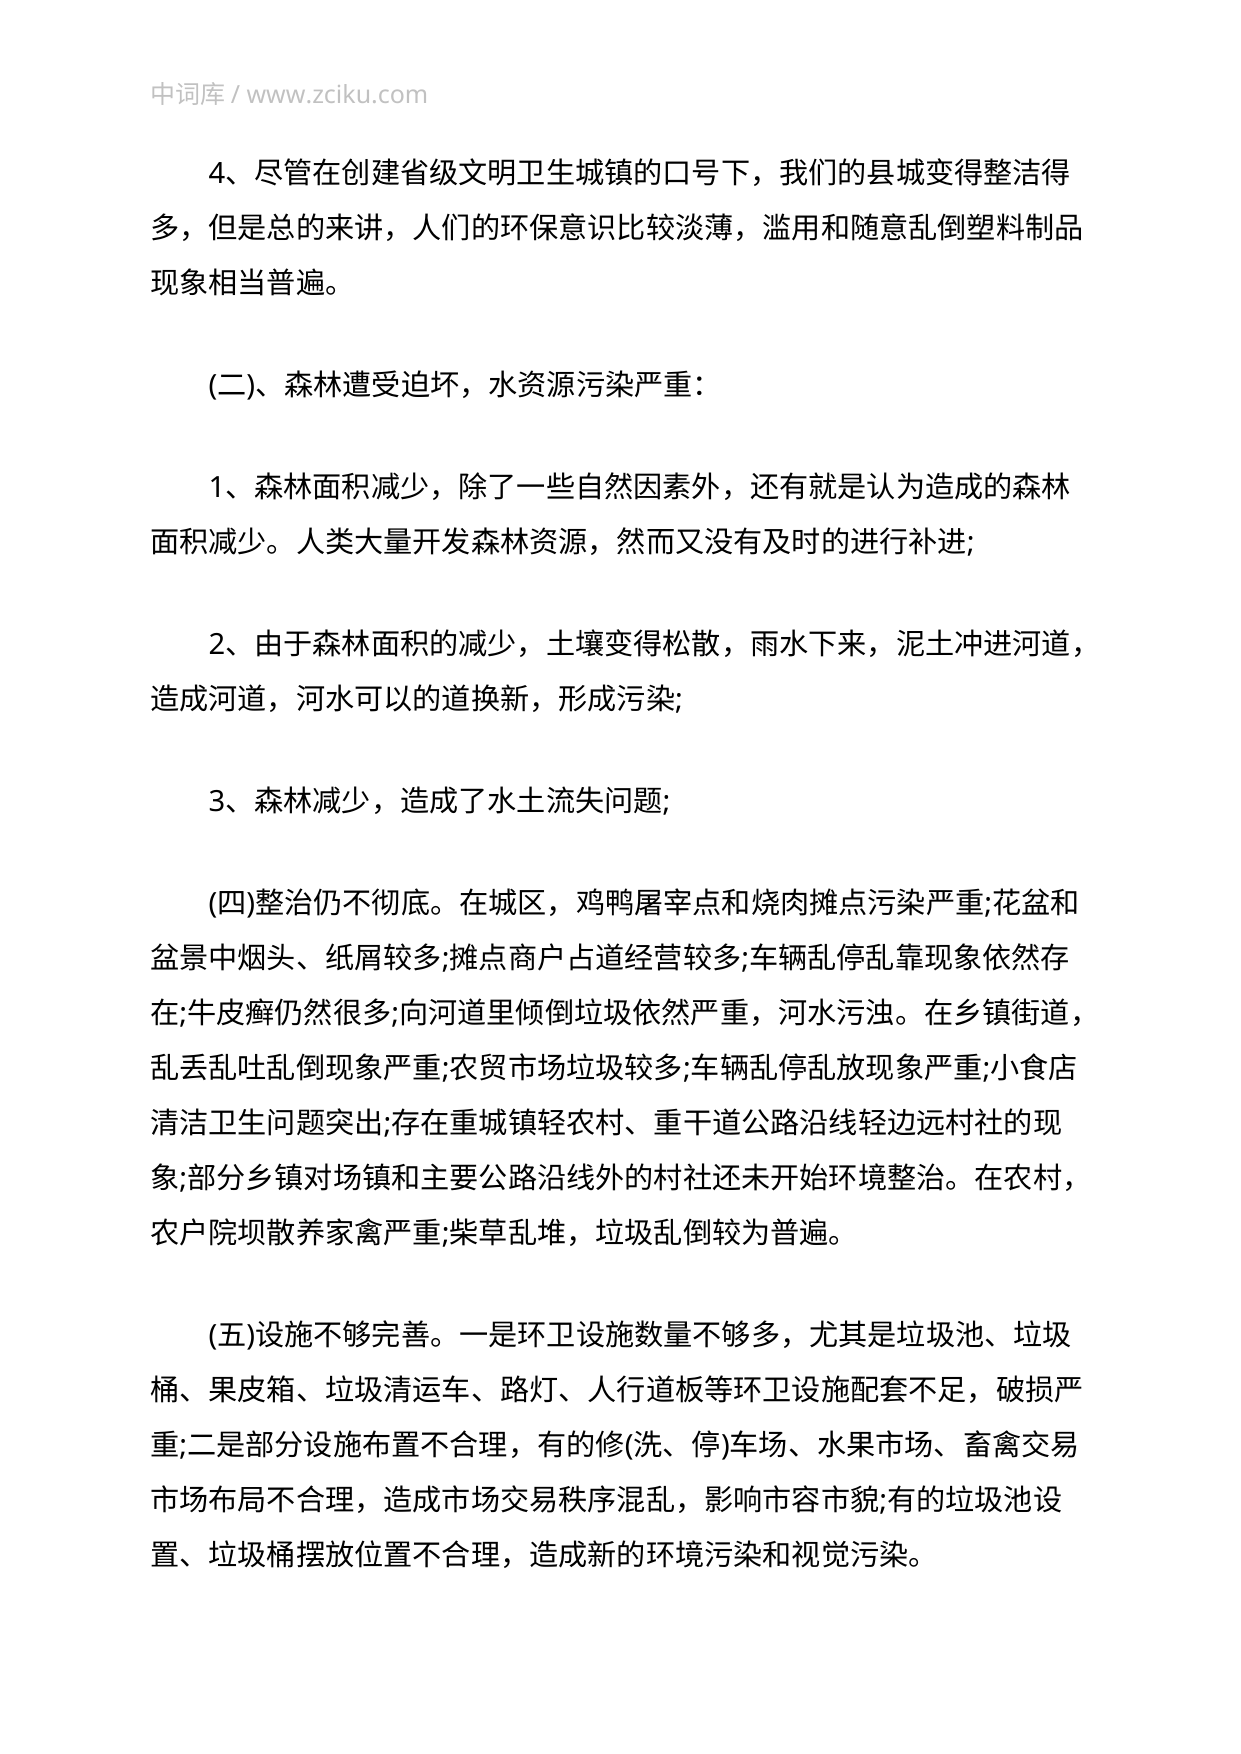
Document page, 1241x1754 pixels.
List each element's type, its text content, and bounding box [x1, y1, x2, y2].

text 2、由于森林面积的减少，土壤变得松散，雨水下来，泥土冲进河道，造成河道，河水可以的道换新，形成污染; [150, 621, 1090, 718]
text (四)整治仍不彻底。在城区，鸡鸭屠宰点和烧肉摊点污染严重;花盆和盆景中烟头、纸屑较多;摊点商户占道经营较多;车辆乱停乱靠现象依然存在;牛皮癣仍然很多;向河道里倾倒垃圾依然严重，河水污浊。在乡镇街道，乱丢乱吐乱倒现象严重;农贸市场垃圾较多;车辆乱停乱放现象严重;小食店清洁卫生问题突出;存在重城镇轻农村、重干道公路沿线轻边远村社的现象;部分乡镇对场镇和主要公路沿线外的村社还未开始环境整治。在农村，农户院坝散养家禽严重;柴草乱堆，垃圾乱倒较为普遍。 [150, 879, 1090, 1252]
text 4、尽管在创建省级文明卫生城镇的口号下，我们的县城变得整洁得多，但是总的来讲，人们的环保意识比较淡薄，滥用和随意乱倒塑料制品现象相当普遍。 [150, 150, 1090, 302]
text (二)、森林遭受迫坏，水资源污染严重： [150, 362, 1090, 404]
text 3、森林减少，造成了水土流失问题; [150, 778, 1090, 820]
text 1、森林面积减少，除了一些自然因素外，还有就是认为造成的森林面积减少。人类大量开发森林资源，然而又没有及时的进行补进; [150, 464, 1090, 561]
text (五)设施不够完善。一是环卫设施数量不够多，尤其是垃圾池、垃圾桶、果皮箱、垃圾清运车、路灯、人行道板等环卫设施配套不足，破损严重;二是部分设施布置不合理，有的修(洗、停)车场、水果市场、畜禽交易市场布局不合理，造成市场交易秩序混乱，影响市容市貌;有的垃圾池设置、垃圾桶摆放位置不合理，造成新的环境污染和视觉污染。 [150, 1312, 1090, 1574]
